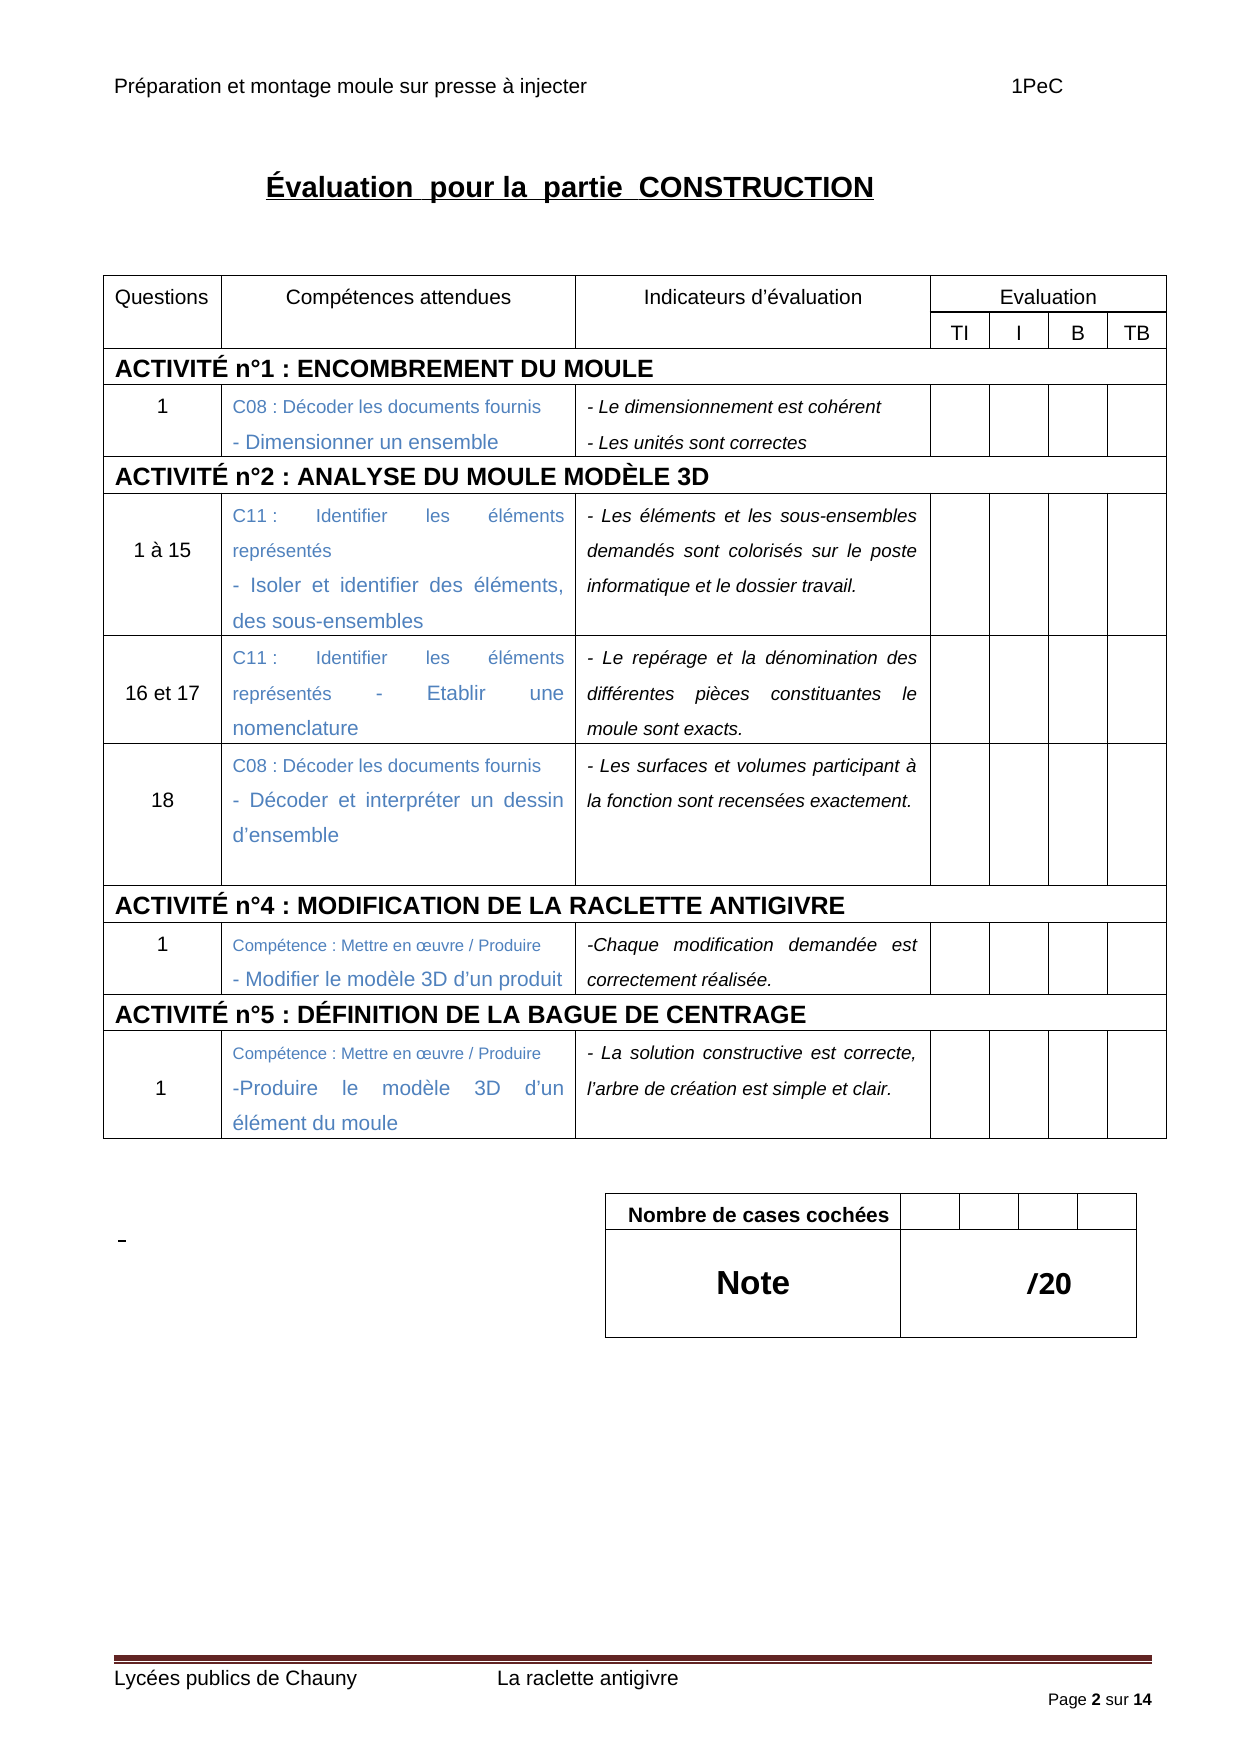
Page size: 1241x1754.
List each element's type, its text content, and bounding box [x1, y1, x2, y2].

table_cell [1108, 494, 1166, 635]
table_header Compétences attendues [222, 276, 575, 348]
text Évaluation pour la partie CONSTRUCTION [266, 169, 1152, 204]
table_cell [1049, 1031, 1107, 1137]
table_header [1019, 1194, 1077, 1229]
table_cell Compétence : Mettre en œuvre / Produire -Produire le modèle 3D d’un élément du moule [222, 1031, 575, 1137]
table_cell 1 à 15 [104, 494, 221, 635]
table_cell [990, 1031, 1048, 1137]
table_cell TB [1108, 313, 1166, 348]
table_cell [990, 744, 1048, 885]
table_cell ACTIVITÉ n°1 : ENCOMBREMENT DU MOULE [104, 349, 1166, 384]
table_cell Note [606, 1230, 900, 1337]
table_cell [990, 385, 1048, 456]
table_cell B [1049, 313, 1107, 348]
table_cell [1108, 385, 1166, 456]
table_header [960, 1194, 1018, 1229]
table_cell [1049, 923, 1107, 994]
table_header [901, 1194, 959, 1229]
table_cell [1108, 1031, 1166, 1137]
table_cell 1 [104, 385, 221, 456]
table_cell [1049, 744, 1107, 885]
table_header Nombre de cases cochées [606, 1194, 900, 1229]
table_header Questions [104, 276, 221, 348]
table_cell /20 [901, 1230, 1136, 1337]
table_cell I [990, 313, 1048, 348]
table_cell Compétence : Mettre en œuvre / Produire - Modifier le modèle 3D d’un produit [222, 923, 575, 994]
table_cell 16 et 17 [104, 636, 221, 743]
table_cell [1108, 636, 1166, 743]
table_cell 1 [104, 923, 221, 994]
table_cell [1049, 494, 1107, 635]
table_cell - Le dimensionnement est cohérent - Les unités sont correctes [576, 385, 930, 456]
table_cell [931, 636, 989, 743]
table_header [1078, 1194, 1136, 1229]
table_cell [1049, 385, 1107, 456]
table_cell -Chaque modification demandée est correctement réalisée. [576, 923, 930, 994]
table_cell [990, 923, 1048, 994]
table_cell [931, 385, 989, 456]
table_cell [990, 636, 1048, 743]
table_cell - Les surfaces et volumes participant à la fonction sont recensées exactement. [576, 744, 930, 885]
table_cell [931, 494, 989, 635]
table_header Indicateurs d’évaluation [576, 276, 930, 348]
table_cell C11 : Identifier les éléments représentés - Etablir une nomenclature [222, 636, 575, 743]
table_cell C11 : Identifier les éléments représentés - Isoler et identifier des éléments, des sous-ensembles [222, 494, 575, 635]
table_cell [931, 923, 989, 994]
table_cell ACTIVITÉ n°4 : MODIFICATION DE LA RACLETTE ANTIGIVRE [104, 886, 1166, 922]
table_cell [1108, 923, 1166, 994]
table_cell C08 : Décoder les documents fournis - Dimensionner un ensemble [222, 385, 575, 456]
table_header Evaluation [931, 276, 1166, 311]
table_cell ACTIVITÉ n°5 : DÉFINITION DE LA BAGUE DE CENTRAGE [104, 995, 1166, 1030]
table_cell [1049, 636, 1107, 743]
table_cell [990, 494, 1048, 635]
table_cell C08 : Décoder les documents fournis - Décoder et interpréter un dessin d’ensemble [222, 744, 575, 885]
table_cell ACTIVITÉ n°2 : ANALYSE DU MOULE MODÈLE 3D [104, 457, 1166, 493]
table_cell - Le repérage et la dénomination des différentes pièces constituantes le moule sont exacts. [576, 636, 930, 743]
table_cell TI [931, 313, 989, 348]
table_cell - Les éléments et les sous-ensembles demandés sont colorisés sur le poste informatique et le dossier travail. [576, 494, 930, 635]
table_cell 1 [104, 1031, 221, 1137]
table_cell [1108, 744, 1166, 885]
table_cell 18 [104, 744, 221, 885]
table_cell [931, 744, 989, 885]
table_cell [931, 1031, 989, 1137]
table_cell - La solution constructive est correcte, l’arbre de création est simple et clair. [576, 1031, 930, 1137]
